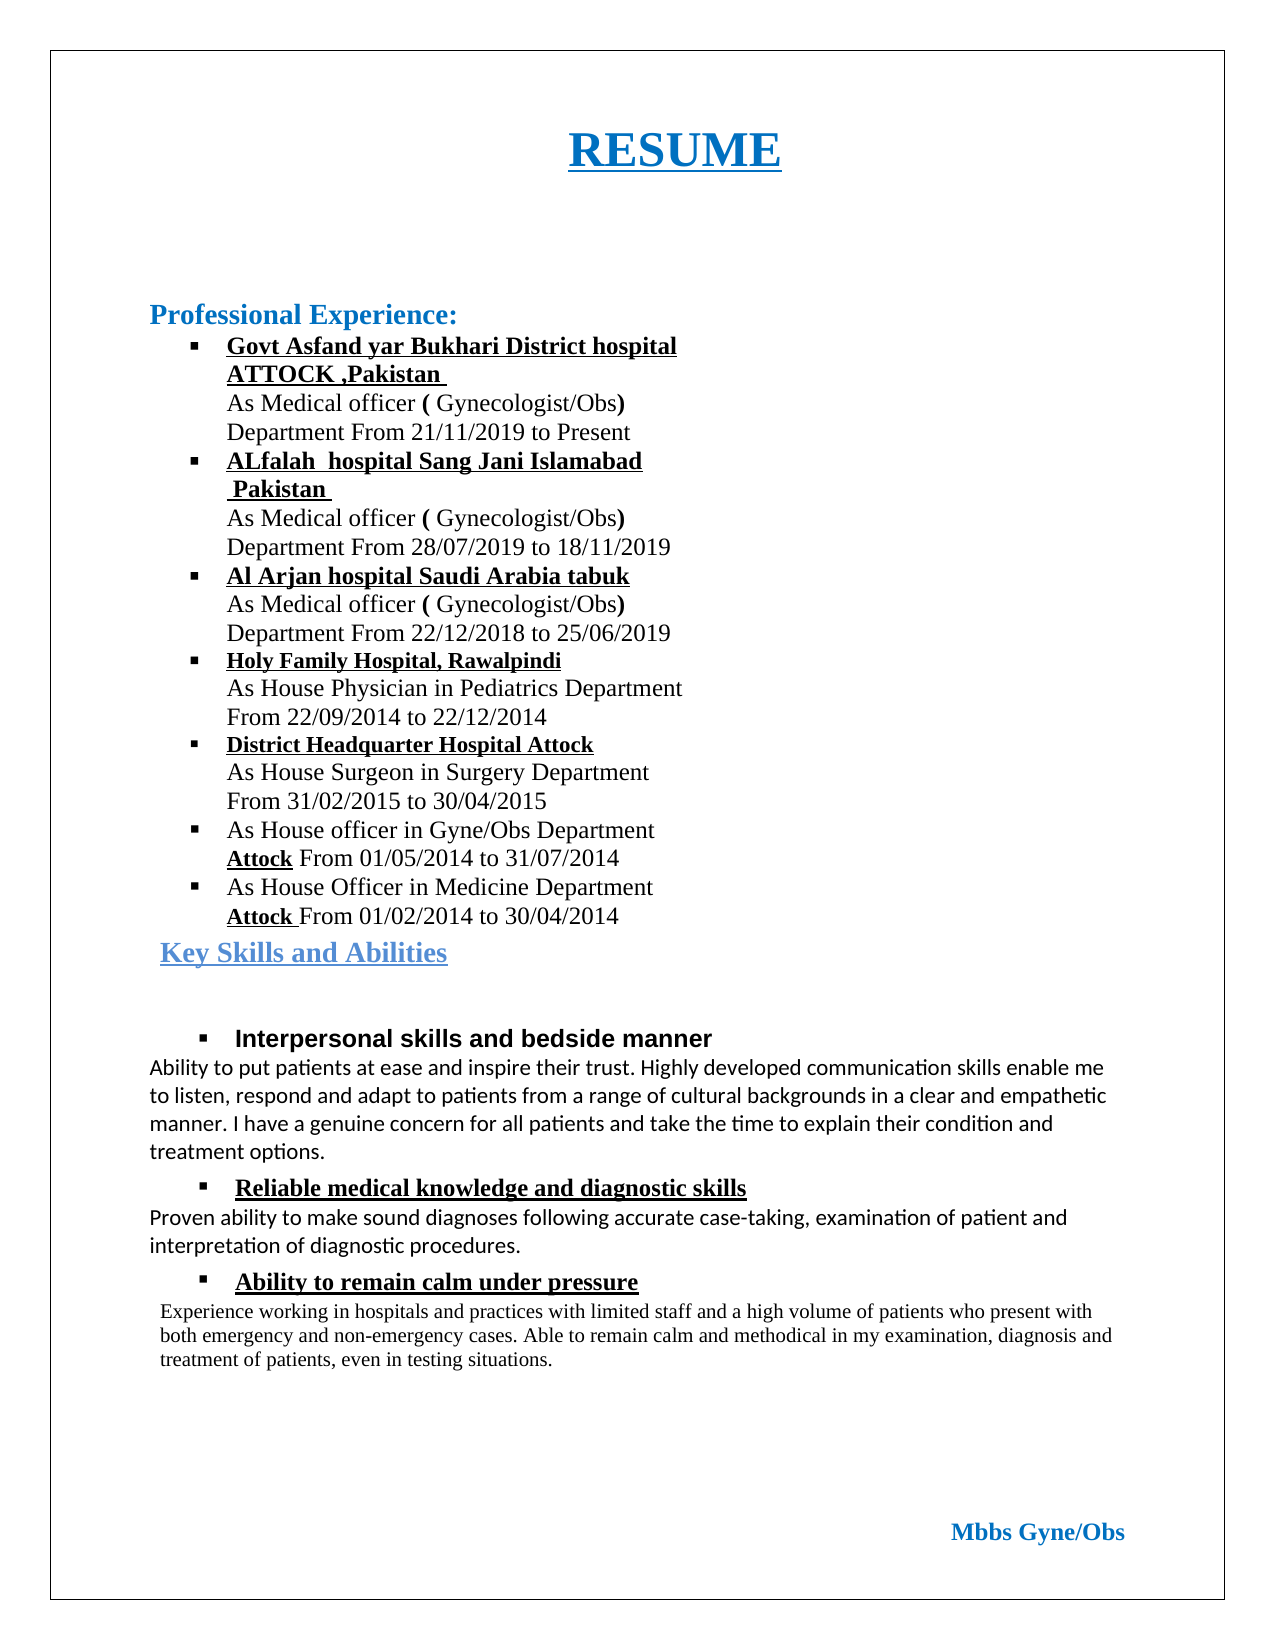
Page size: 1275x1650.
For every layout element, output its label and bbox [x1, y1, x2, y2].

table_cell [149, 235, 1126, 1505]
